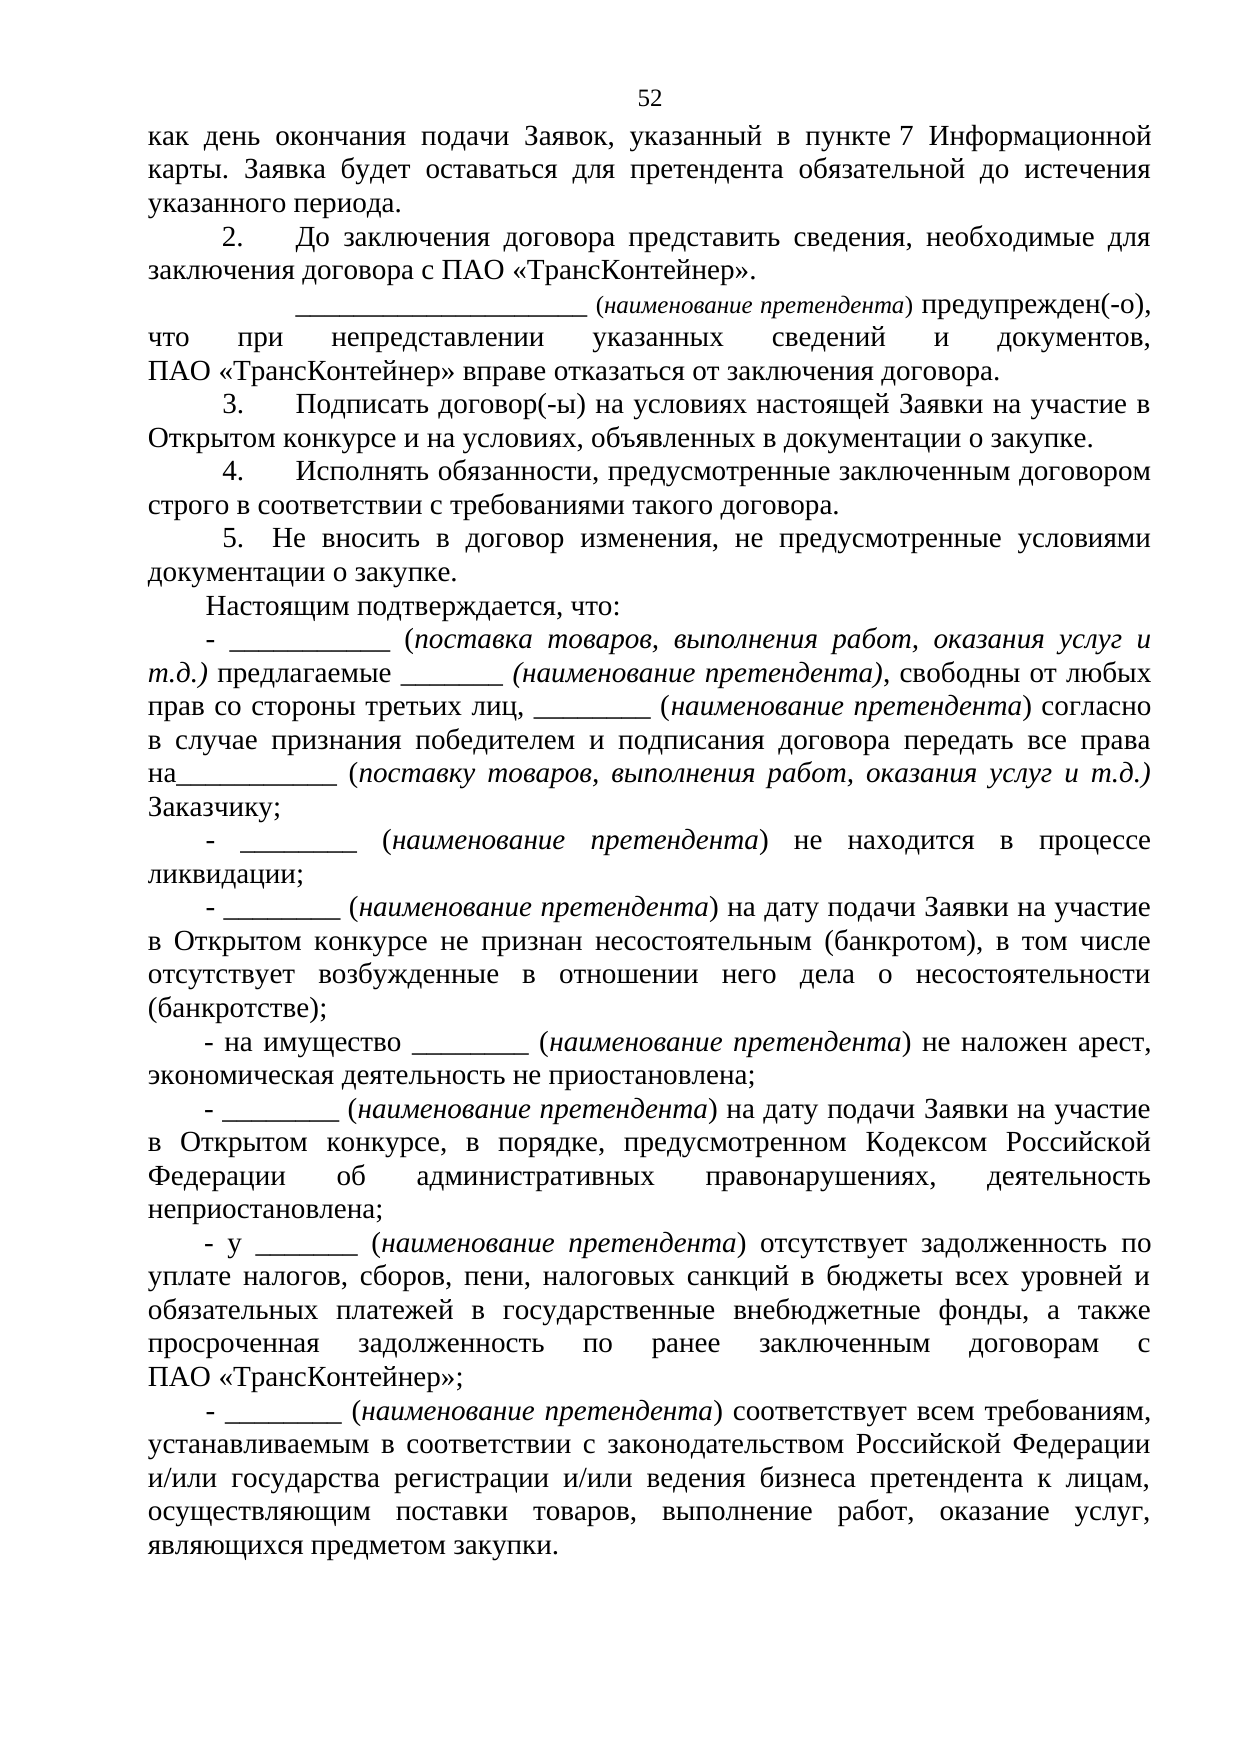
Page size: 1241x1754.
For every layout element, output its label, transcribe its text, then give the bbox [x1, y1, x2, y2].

list Не вносить в договор изменения, не предусмотренные условиями документации о закупке. [148, 521, 1152, 588]
text - на имущество ________ (наименование претендента) не наложен арест, экономическая деятельность не приостановлена; [148, 1024, 1152, 1091]
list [148, 118, 1152, 219]
text - ________ (наименование претендента) соответствует всем требованиям, устанавливаемым в соответствии с законодательством Российской Федерации и/или государства регистрации и/или ведения бизнеса претендента к лицам, осуществляющим поставки товаров, выполнение работ, оказание услуг, являющихся предметом закупки. [148, 1393, 1152, 1560]
text - ___________ (поставка товаров, выполнения работ, оказания услуг и т.д.) предлагаемые _______ (наименование претендента), свободны от любых прав со стороны третьих лиц, ________ (наименование претендента) согласно в случае признания победителем и подписания договора передать все права на___________ (поставку товаров, выполнения работ, оказания услуг и т.д.) Заказчику; [148, 621, 1152, 822]
text - ________ (наименование претендента) на дату подачи Заявки на участие в Открытом конкурсе не признан несостоятельным (банкротом), в том числе отсутствует возбужденные в отношении него дела о несостоятельности (банкротстве); [148, 889, 1152, 1024]
text - у _______ (наименование претендента) отсутствует задолженность по уплате налогов, сборов, пени, налоговых санкций в бюджеты всех уровней и обязательных платежей в государственные внебюджетные фонды, а также просроченная задолженность по ранее заключенным договорам с ПАО «ТрансКонтейнер»; [148, 1225, 1152, 1393]
list Исполнять обязанности, предусмотренные заключенным договором строго в соответствии с требованиями такого договора. [148, 453, 1152, 521]
text ____________________ (наименование претендента) предупрежден(-о), что при непредставлении указанных сведений и документов, ПАО «ТрансКонтейнер» вправе отказаться от заключения договора. [148, 286, 1152, 386]
list Подписать договор(-ы) на условиях настоящей Заявки на участие в Открытом конкурсе и на условиях, объявленных в документации о закупке. [148, 386, 1152, 453]
text Настоящим подтверждается, что: [148, 588, 1152, 621]
text - ________ (наименование претендента) на дату подачи Заявки на участие в Открытом конкурсе, в порядке, предусмотренном Кодексом Российской Федерации об административных правонарушениях, деятельность неприостановлена; [148, 1091, 1152, 1225]
list До заключения договора представить сведения, необходимые для заключения договора с ПАО «ТрансКонтейнер». [148, 219, 1152, 286]
text - ________ (наименование претендента) не находится в процессе ликвидации; [148, 822, 1152, 889]
